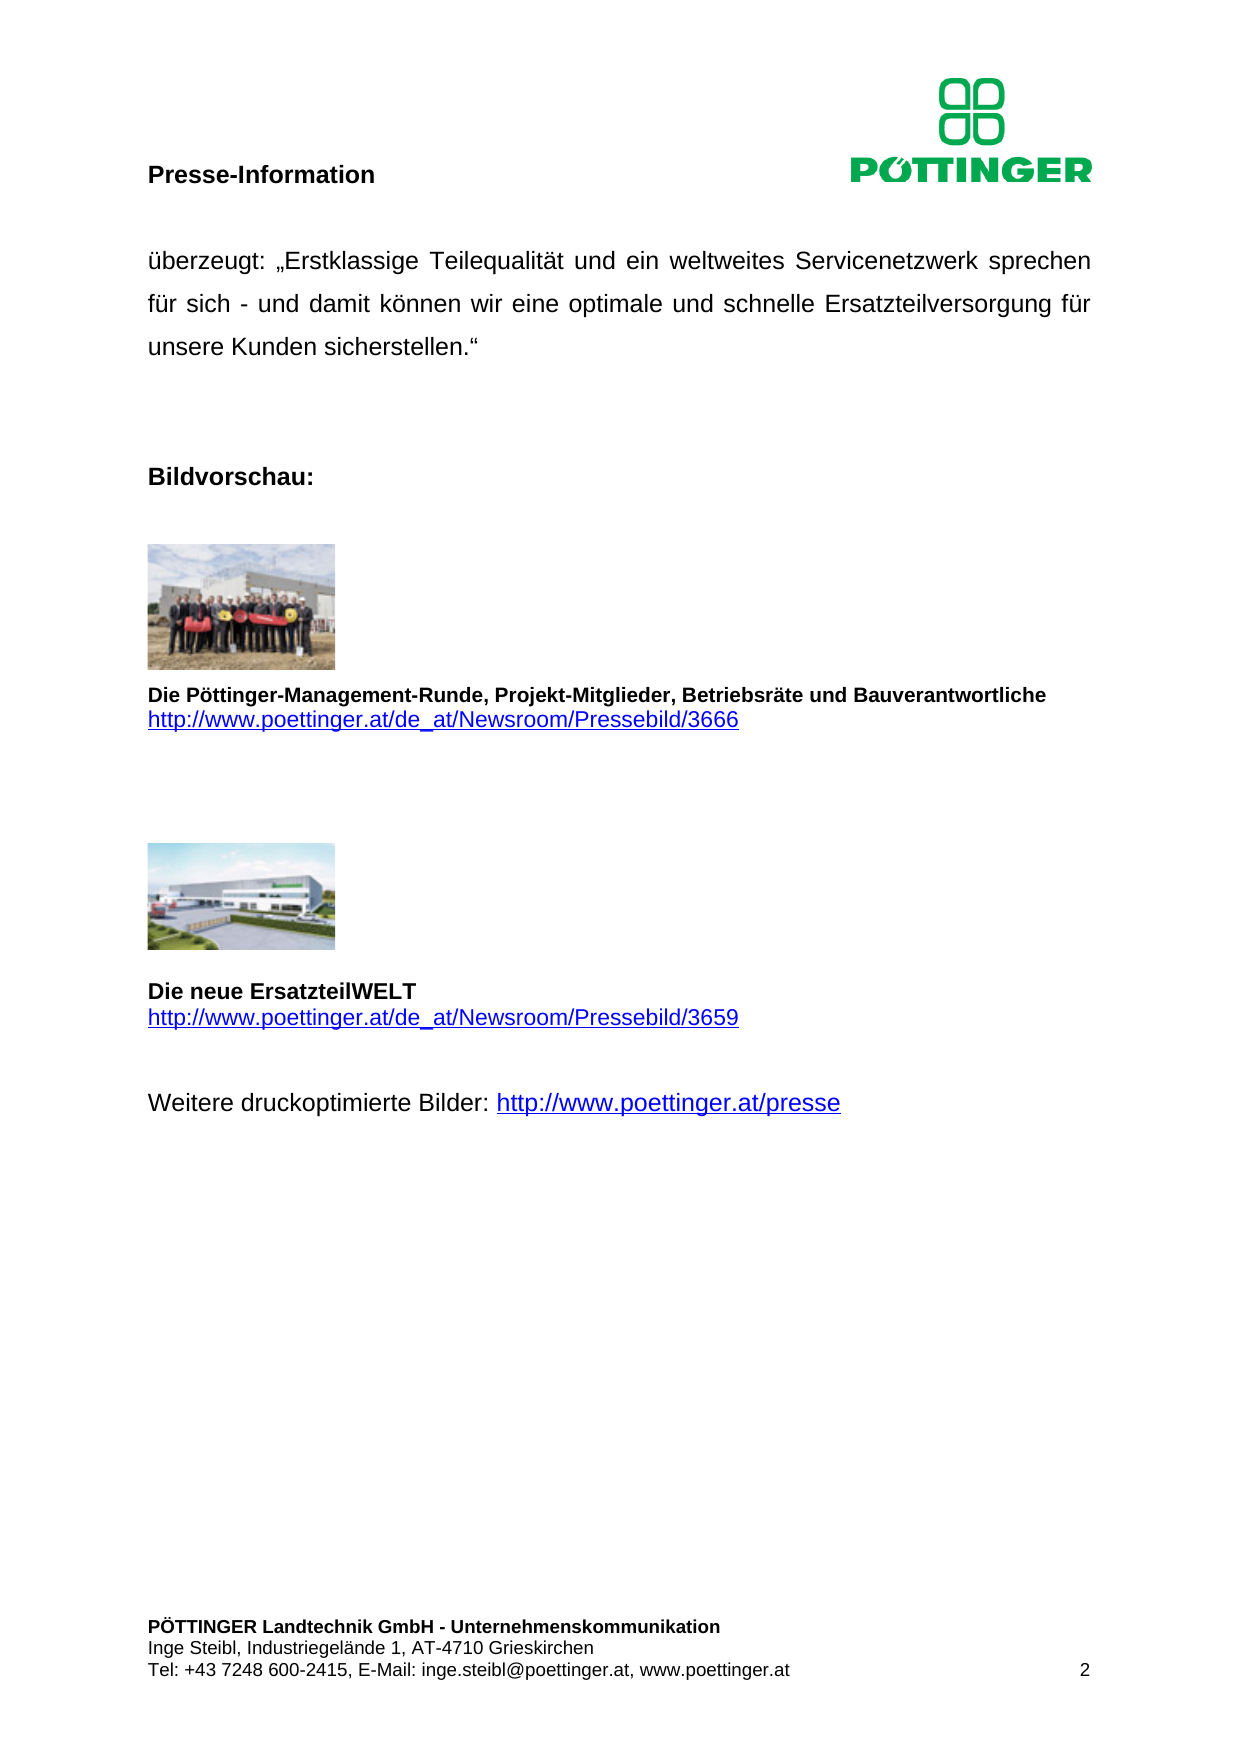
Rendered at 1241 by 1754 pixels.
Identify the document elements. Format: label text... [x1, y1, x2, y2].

picture [147, 544, 336, 670]
text Die Pöttinger-Management-Runde, Projekt-Mitglieder, Betriebsräte und Bauverantwortliche [148, 682, 1093, 706]
picture [850, 78, 1093, 181]
text http://www.poettinger.at/de_at/Newsroom/Pressebild/3659 [148, 1004, 1093, 1031]
text Die neue ErsatzteilWELT [148, 978, 1093, 1004]
text Weitere druckoptimierte Bilder: http://www.poettinger.at/presse [148, 1088, 1093, 1117]
picture [147, 843, 336, 950]
text http://www.poettinger.at/de_at/Newsroom/Pressebild/3666 [148, 706, 1093, 733]
text Bildvorschau: [148, 462, 1093, 491]
